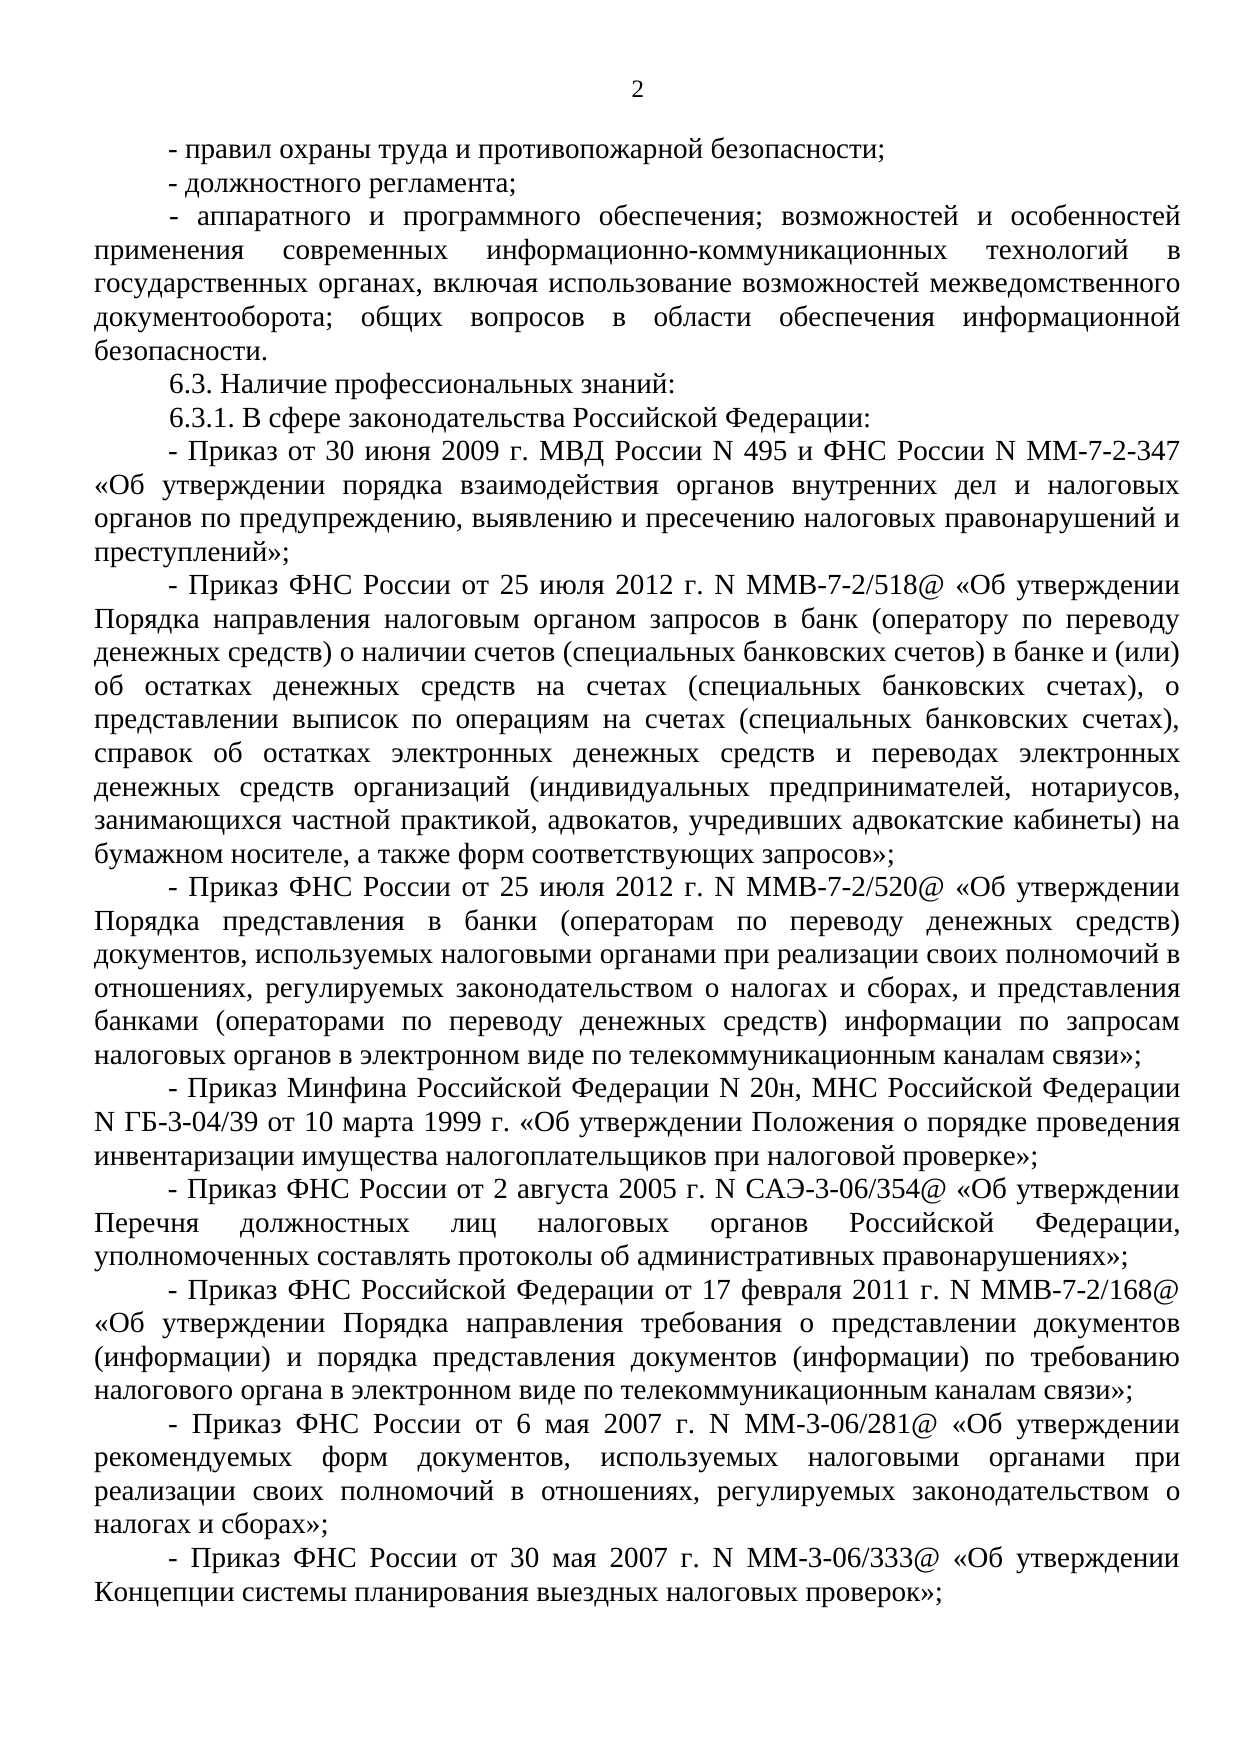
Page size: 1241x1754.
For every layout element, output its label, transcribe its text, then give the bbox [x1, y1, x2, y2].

text - Приказ ФНС России от 30 мая 2007 г. N ММ-3-06/333@ «Об утверждении Концепции системы планирования выездных налоговых проверок»; [94, 1540, 1181, 1607]
text 6.3.1. В сфере законодательства Российской Федерации: [94, 400, 1187, 433]
text - правил охраны труда и противопожарной безопасности; [94, 131, 1181, 165]
text - Приказ ФНС России от 6 мая 2007 г. N ММ-3-06/281@ «Об утверждении рекомендуемых форм документов, используемых налоговыми органами при реализации своих полномочий в отношениях, регулируемых законодательством о налогах и сборах»; [94, 1406, 1181, 1540]
text - аппаратного и программного обеспечения; возможностей и особенностей применения современных информационно-коммуникационных технологий в государственных органах, включая использование возможностей межведомственного документооборота; общих вопросов в области обеспечения информационной безопасности. [94, 198, 1181, 366]
text - Приказ Минфина Российской Федерации N 20н, МНС Российской Федерации N ГБ-3-04/39 от 10 марта 1999 г. «Об утверждении Положения о порядке проведения инвентаризации имущества налогоплательщиков при налоговой проверке»; [94, 1071, 1181, 1171]
text - Приказ ФНС России от 25 июля 2012 г. N ММВ-7-2/518@ «Об утверждении Порядка направления налоговым органом запросов в банк (оператору по переводу денежных средств) о наличии счетов (специальных банковских счетов) в банке и (или) об остатках денежных средств на счетах (специальных банковских счетах), о представлении выписок по операциям на счетах (специальных банковских счетах), справок об остатках электронных денежных средств и переводах электронных денежных средств организаций (индивидуальных предпринимателей, нотариусов, занимающихся частной практикой, адвокатов, учредивших адвокатские кабинеты) на бумажном носителе, а также форм соответствующих запросов»; [94, 567, 1181, 869]
text - Приказ ФНС России от 25 июля 2012 г. N ММВ-7-2/520@ «Об утверждении Порядка представления в банки (операторам по переводу денежных средств) документов, используемых налоговыми органами при реализации своих полномочий в отношениях, регулируемых законодательством о налогах и сборах, и представления банками (операторами по переводу денежных средств) информации по запросам налоговых органов в электронном виде по телекоммуникационным каналам связи»; [94, 869, 1181, 1071]
text - Приказ ФНС России от 2 августа 2005 г. N САЭ-3-06/354@ «Об утверждении Перечня должностных лиц налоговых органов Российской Федерации, уполномоченных составлять протоколы об административных правонарушениях»; [94, 1171, 1181, 1272]
text 6.3. Наличие профессиональных знаний: [94, 366, 1187, 400]
text - Приказ от 30 июня 2009 г. МВД России N 495 и ФНС России N ММ-7-2-347 «Об утверждении порядка взаимодействия органов внутренних дел и налоговых органов по предупреждению, выявлению и пресечению налоговых правонарушений и преступлений»; [94, 433, 1181, 567]
text - должностного регламента; [94, 165, 1181, 198]
text - Приказ ФНС Российской Федерации от 17 февраля 2011 г. N ММВ-7-2/168@ «Об утверждении Порядка направления требования о представлении документов (информации) и порядка представления документов (информации) по требованию налогового органа в электронном виде по телекоммуникационным каналам связи»; [94, 1272, 1181, 1406]
